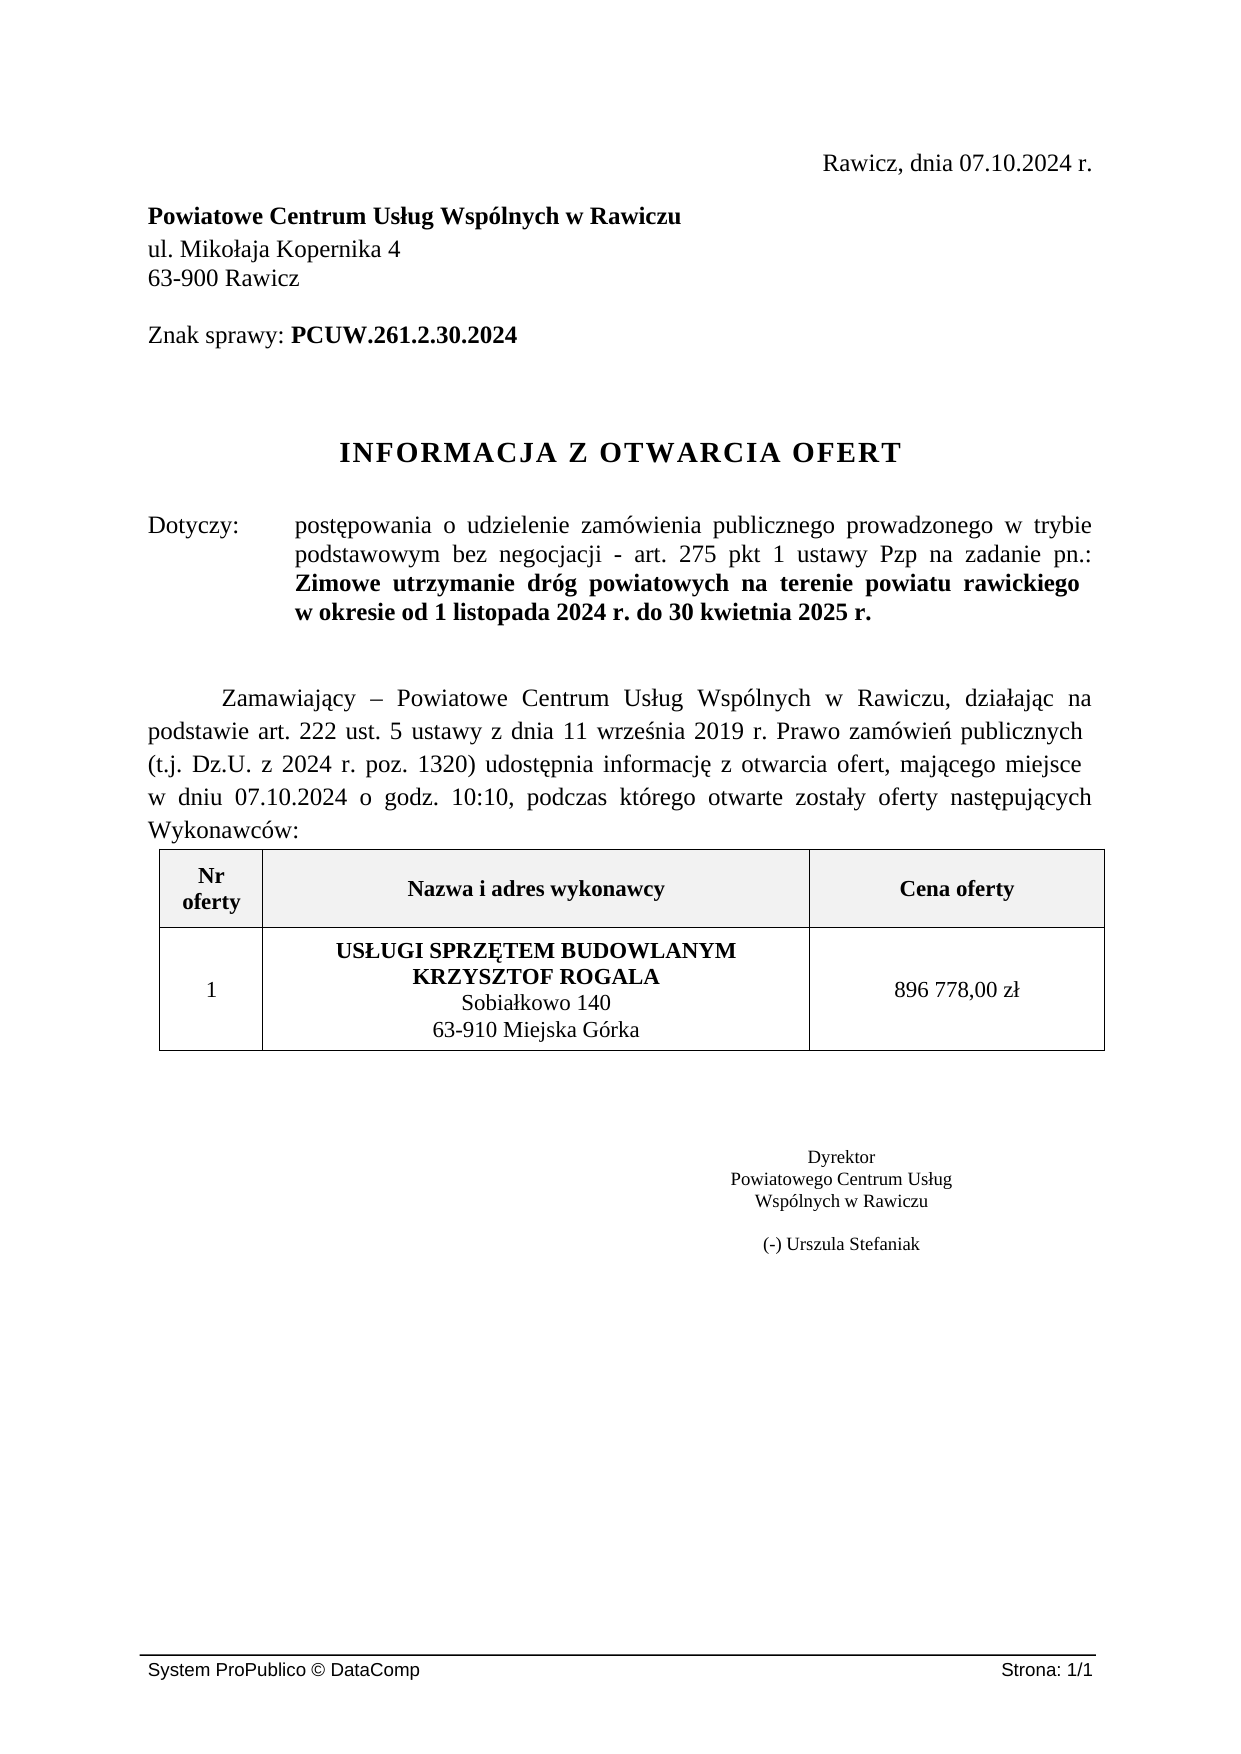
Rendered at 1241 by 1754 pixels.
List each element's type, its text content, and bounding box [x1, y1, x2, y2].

text (-) Urszula Stefaniak [590, 1233, 1092, 1254]
text Dotyczy: postępowania o udzielenie zamówienia publicznego prowadzonego w trybie podstawowym bez negocjacji - art. 275 pkt 1 ustawy Pzp na zadanie pn.: Zimowe utrzymanie dróg powiatowych na terenie powiatu rawickiego w okresie od 1 listopada 2024 r. do 30 kwietnia 2025 r. [148, 510, 1092, 625]
table_header Cena oferty [810, 850, 1104, 927]
table_header Nazwa i adres wykonawcy [263, 850, 809, 927]
text INFORMACJA Z OTWARCIA OFERT [148, 436, 1092, 469]
text Powiatowego Centrum Usług [590, 1168, 1092, 1189]
text ul. Mikołaja Kopernika 4 [148, 234, 1092, 263]
table_cell USŁUGI SPRZĘTEM BUDOWLANYM KRZYSZTOF ROGALA Sobiałkowo 140 63-910 Miejska Górka [263, 928, 809, 1050]
text Powiatowe Centrum Usług Wspólnych w Rawiczu [148, 201, 1092, 230]
table_cell 1 [160, 928, 262, 1050]
table_header Nr oferty [160, 850, 262, 927]
text Zamawiający – Powiatowe Centrum Usług Wspólnych w Rawiczu, działając na podstawie art. 222 ust. 5 ustawy z dnia 11 września 2019 r. Prawo zamówień publicznych (t.j. Dz.U. z 2024 r. poz. 1320) udostępnia informację z otwarcia ofert, mającego miejsce w dniu 07.10.2024 o godz. 10:10, podczas którego otwarte zostały oferty następujących Wykonawców: [148, 683, 1092, 844]
text 63-900 Rawicz [148, 263, 1092, 292]
text Znak sprawy: PCUW.261.2.30.2024 [148, 321, 1092, 349]
text Wspólnych w Rawiczu [590, 1189, 1092, 1211]
text Rawicz, dnia 07.10.2024 r. [148, 148, 1092, 176]
table_cell 896 778,00 zł [810, 928, 1104, 1050]
text Dyrektor [590, 1146, 1092, 1168]
